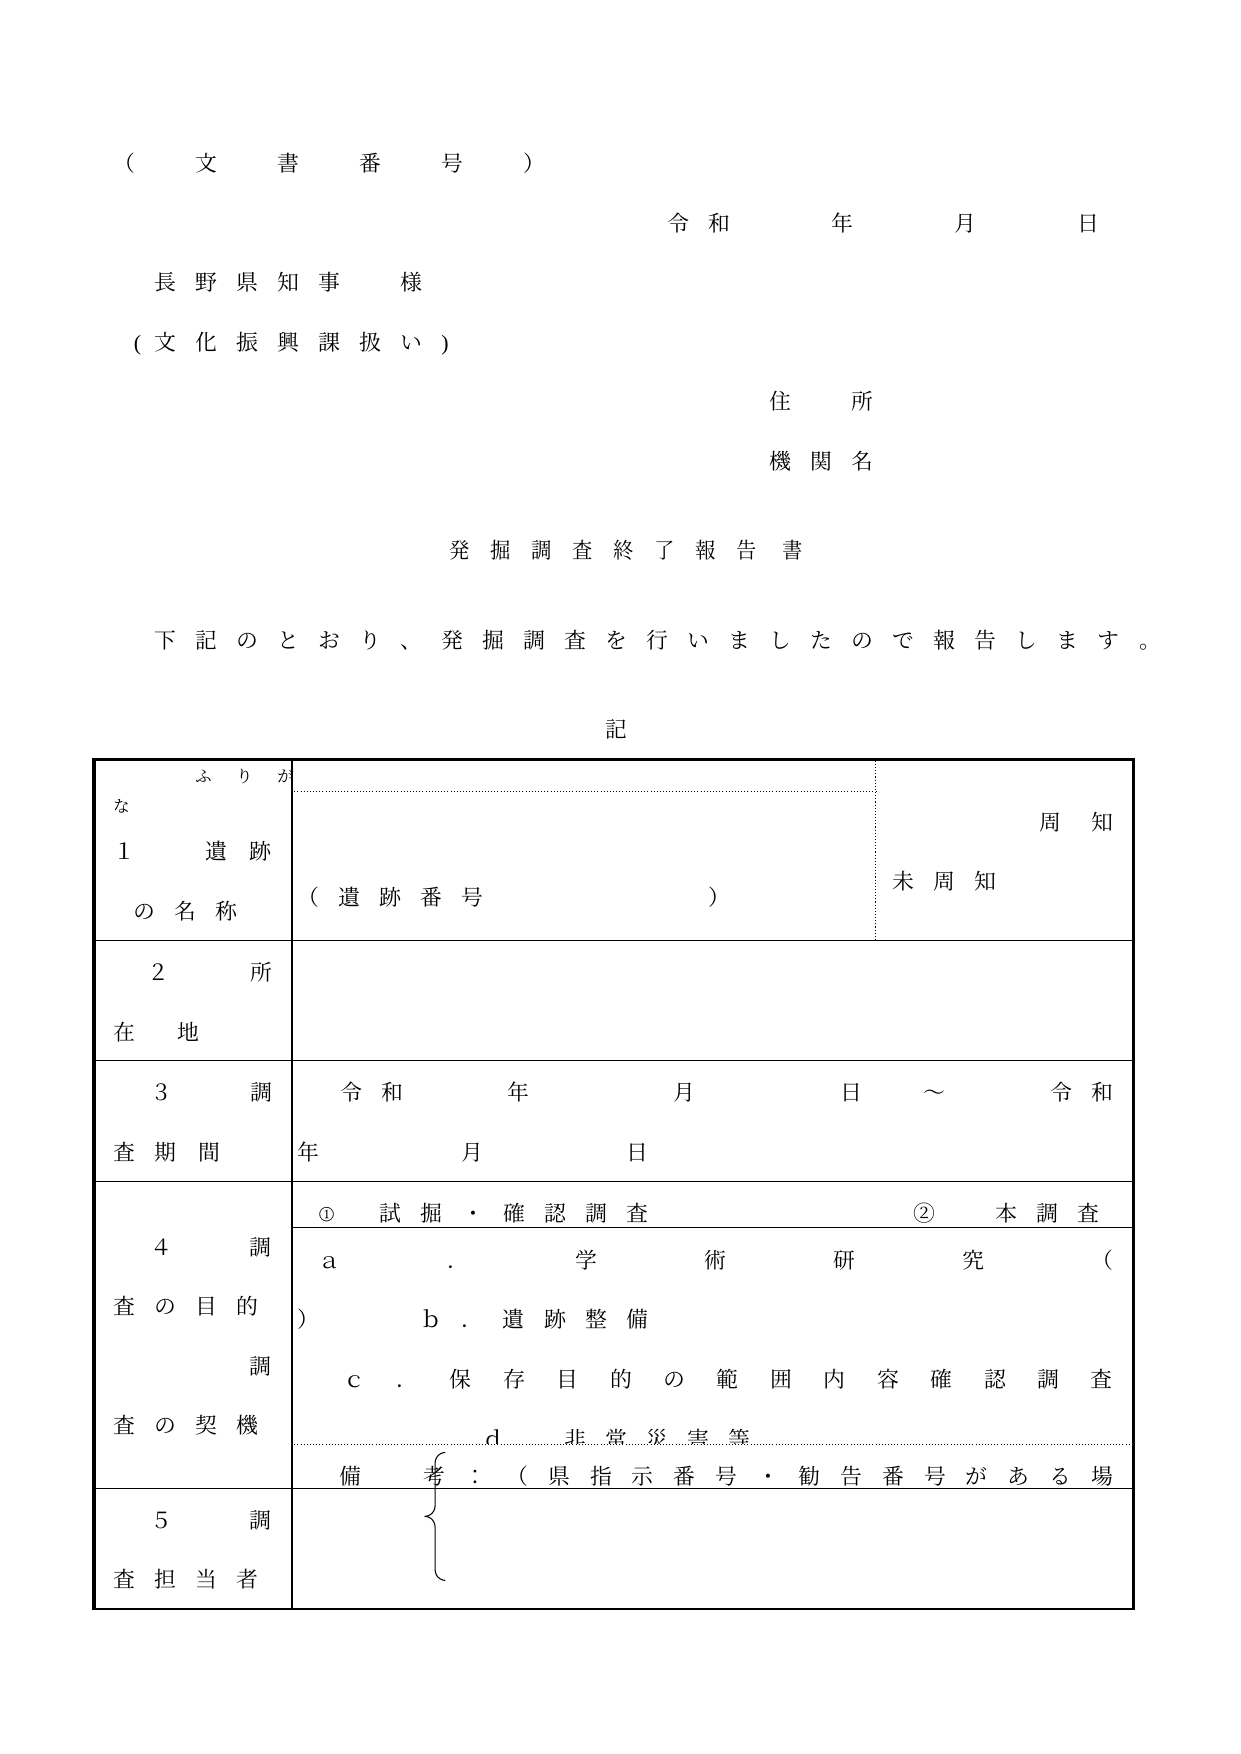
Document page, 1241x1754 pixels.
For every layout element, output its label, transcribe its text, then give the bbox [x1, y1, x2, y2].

table_cell ① 試掘・確認調査 ② 本調査 [293, 1182, 1132, 1227]
table_cell （遺跡番号 ） [293, 791, 876, 939]
text 長野県知事 様 [113, 251, 1139, 311]
table_cell ４ 調査の目的 調査の契機 [96, 1182, 291, 1487]
text 記 [113, 698, 1139, 758]
text 住 所 [113, 370, 1139, 430]
text (文化振興課扱い) [113, 311, 1139, 370]
table_cell [293, 941, 1132, 1060]
table_header 周知 未周知 [876, 761, 1132, 939]
table_cell 令和 年 月 日 ～ 令和 年 月 日 [293, 1061, 1132, 1181]
text 発掘調査終了報告書 [113, 519, 1139, 579]
text （ 文 書 番 号 ） [113, 102, 1139, 192]
table_header [293, 761, 876, 791]
table_cell 備 考：（県指示番号・勧告番号がある場合は記入） [293, 1444, 1132, 1487]
text 機関名 [113, 430, 1139, 489]
table_cell [293, 1489, 1132, 1608]
table_cell ５ 調査担当者 [96, 1489, 291, 1608]
table_cell ３ 調査期間 [96, 1061, 291, 1181]
table_cell ａ．学術研究（ ） ｂ．遺跡整備 ｃ．保存目的の範囲内容確認調査 ｄ．非常災害等 道路 鉄道 空港 河川 ダム 学校建設 集合住宅 個人住宅 ｅ．開発事業 工場 店舗 個人住宅兼工場又は店舗 その他の建物（ ） に伴う 宅地造成 土地区画整理 公園造成 ゴルフ場 観光開発 ガス・水道・電気 農業基盤整備事業（農道等を含む） 土砂採取 その他農業関係事業 その他開発（ ） ｄ． [293, 1228, 1132, 1443]
table_cell ２ 所 在 地 [96, 941, 291, 1060]
table_header ふりがな １ 遺跡の名称 [96, 761, 291, 939]
text 令和 年 月 日 [113, 192, 1139, 251]
text 下記のとおり、発掘調査を行いましたので報告します。 [113, 609, 1139, 668]
